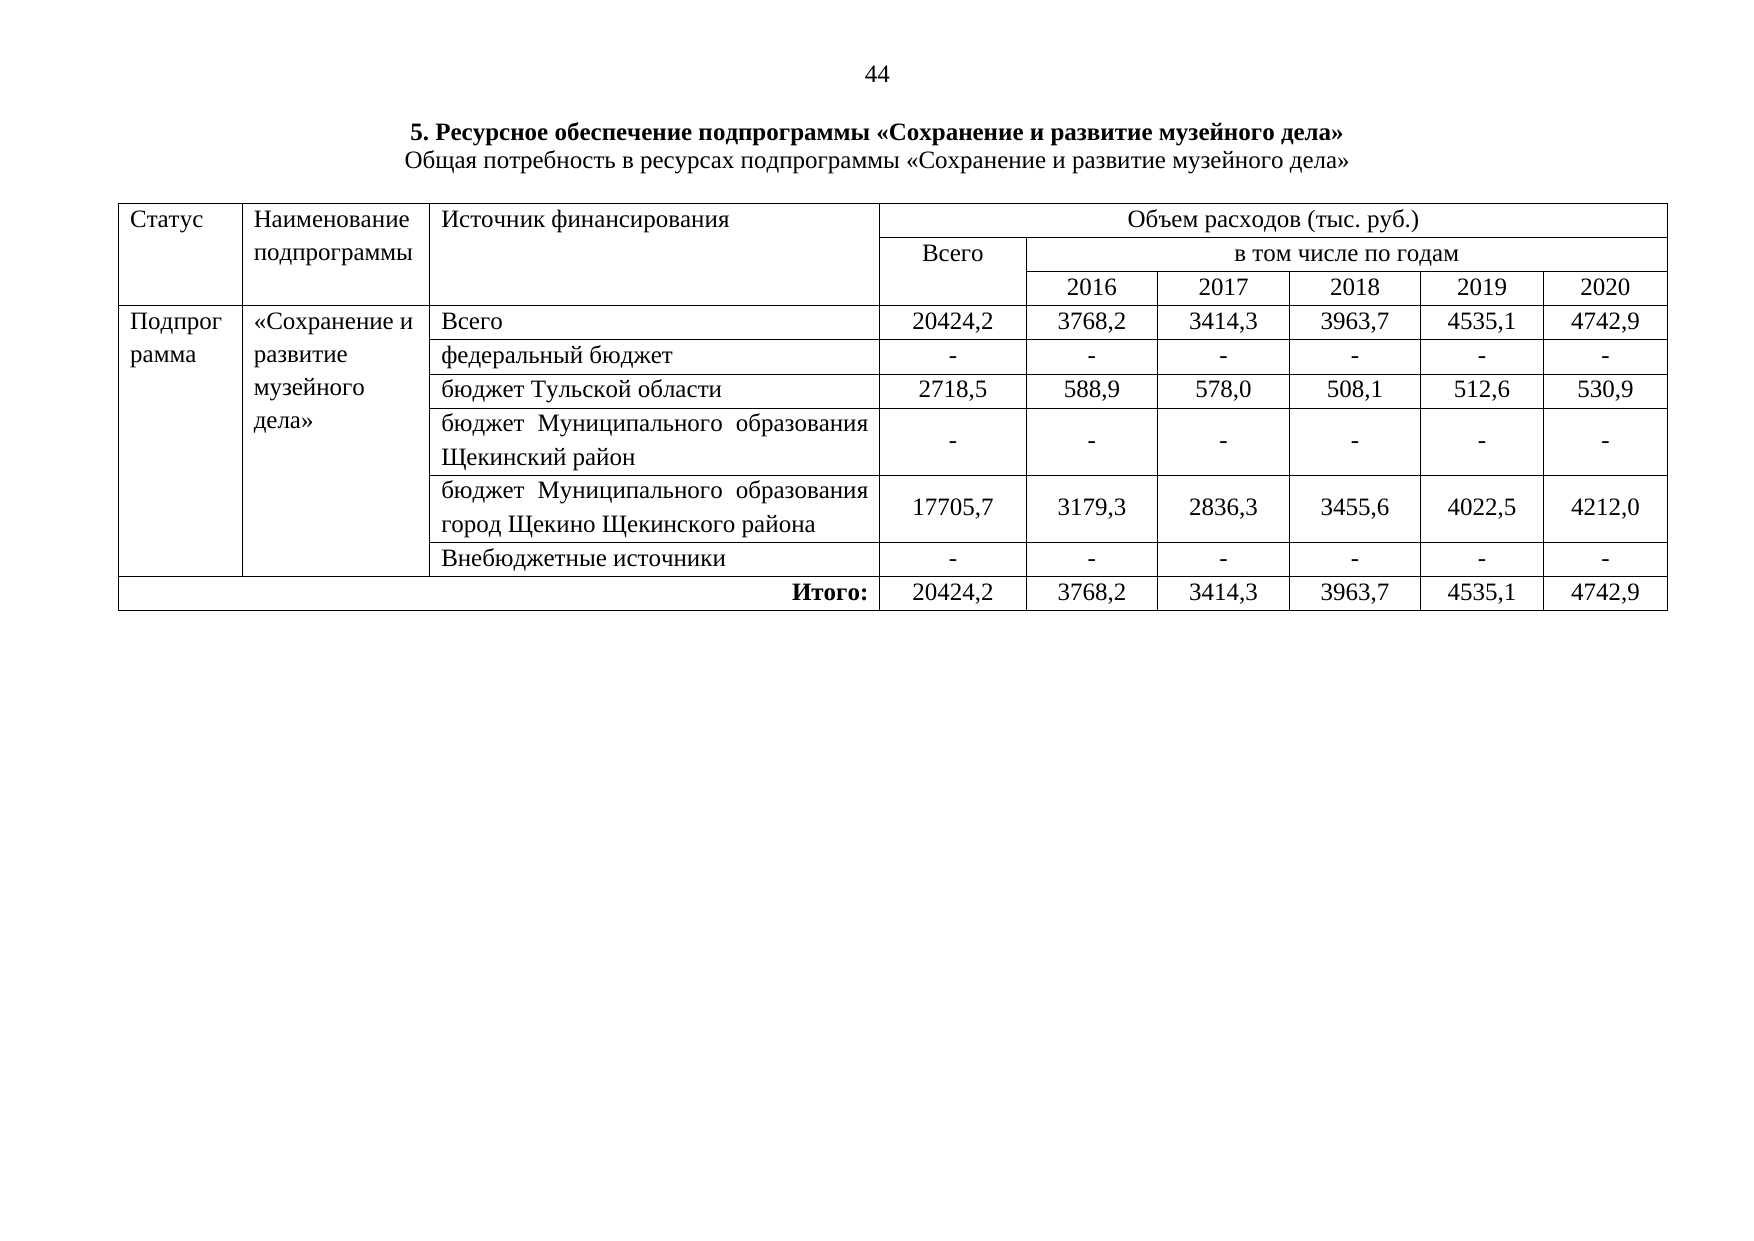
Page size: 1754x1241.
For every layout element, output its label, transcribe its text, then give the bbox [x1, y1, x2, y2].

table_cell - [1290, 340, 1420, 373]
table_cell - [1290, 543, 1420, 576]
table_cell 4535,1 [1421, 577, 1543, 610]
table_cell 4742,9 [1544, 577, 1667, 610]
table_cell 3414,3 [1158, 306, 1289, 339]
table_cell - [880, 340, 1026, 373]
table_cell 2020 [1544, 272, 1667, 305]
table_cell 588,9 [1027, 375, 1157, 407]
table_cell 17705,7 [880, 476, 1026, 542]
table_cell - [1544, 409, 1667, 474]
table_header Источник финансирования [430, 204, 879, 305]
table_cell 4022,5 [1421, 476, 1543, 542]
text Общая потребность в ресурсах подпрограммы «Сохранение и развитие музейного дела» [118, 145, 1636, 174]
table_cell в том числе по годам [1027, 238, 1667, 271]
table_cell Всего [880, 238, 1026, 305]
table_cell Подпрограмма [119, 306, 242, 576]
table_cell - [880, 543, 1026, 576]
table_cell 3963,7 [1290, 306, 1420, 339]
table_cell 2016 [1027, 272, 1157, 305]
table_cell 4212,0 [1544, 476, 1667, 542]
table_cell «Сохранение и развитие музейного дела» [243, 306, 429, 576]
table_cell федеральный бюджет [430, 340, 879, 373]
table_cell 2018 [1290, 272, 1420, 305]
table_cell Внебюджетные источники [430, 543, 879, 576]
table_cell - [1027, 409, 1157, 474]
table_cell 530,9 [1544, 375, 1667, 407]
table_cell 2017 [1158, 272, 1289, 305]
table_cell - [1421, 543, 1543, 576]
table_cell 3179,3 [1027, 476, 1157, 542]
table_cell бюджет Тульской области [430, 375, 879, 407]
table_cell 4742,9 [1544, 306, 1667, 339]
table_cell - [1544, 340, 1667, 373]
table_cell - [1027, 340, 1157, 373]
table_cell - [1158, 340, 1289, 373]
table_cell 578,0 [1158, 375, 1289, 407]
table_cell - [1027, 543, 1157, 576]
table_cell 4535,1 [1421, 306, 1543, 339]
table_cell Итого: [119, 577, 879, 610]
table_cell - [880, 409, 1026, 474]
table_cell - [1158, 543, 1289, 576]
table_cell 3963,7 [1290, 577, 1420, 610]
table_cell - [1158, 409, 1289, 474]
table_cell 3414,3 [1158, 577, 1289, 610]
table_cell - [1544, 543, 1667, 576]
table_cell 2019 [1421, 272, 1543, 305]
table_cell 2836,3 [1158, 476, 1289, 542]
table_cell 20424,2 [880, 306, 1026, 339]
table_cell 3455,6 [1290, 476, 1420, 542]
table_cell 512,6 [1421, 375, 1543, 407]
text 5. Ресурсное обеспечение подпрограммы «Сохранение и развитие музейного дела» [118, 117, 1636, 145]
table_header Объем расходов (тыс. руб.) [880, 204, 1667, 237]
table_header Статус [119, 204, 242, 305]
table_cell 508,1 [1290, 375, 1420, 407]
table_header Наименование подпрограммы [243, 204, 429, 305]
table_cell бюджет Муниципального образования город Щекино Щекинского района [430, 476, 879, 542]
table_cell бюджет Муниципального образования Щекинский район [430, 409, 879, 474]
table_cell 3768,2 [1027, 577, 1157, 610]
table_cell 3768,2 [1027, 306, 1157, 339]
table_cell 2718,5 [880, 375, 1026, 407]
table_cell - [1421, 409, 1543, 474]
table_cell Всего [430, 306, 879, 339]
table_cell - [1290, 409, 1420, 474]
table_cell - [1421, 340, 1543, 373]
table_cell 20424,2 [880, 577, 1026, 610]
